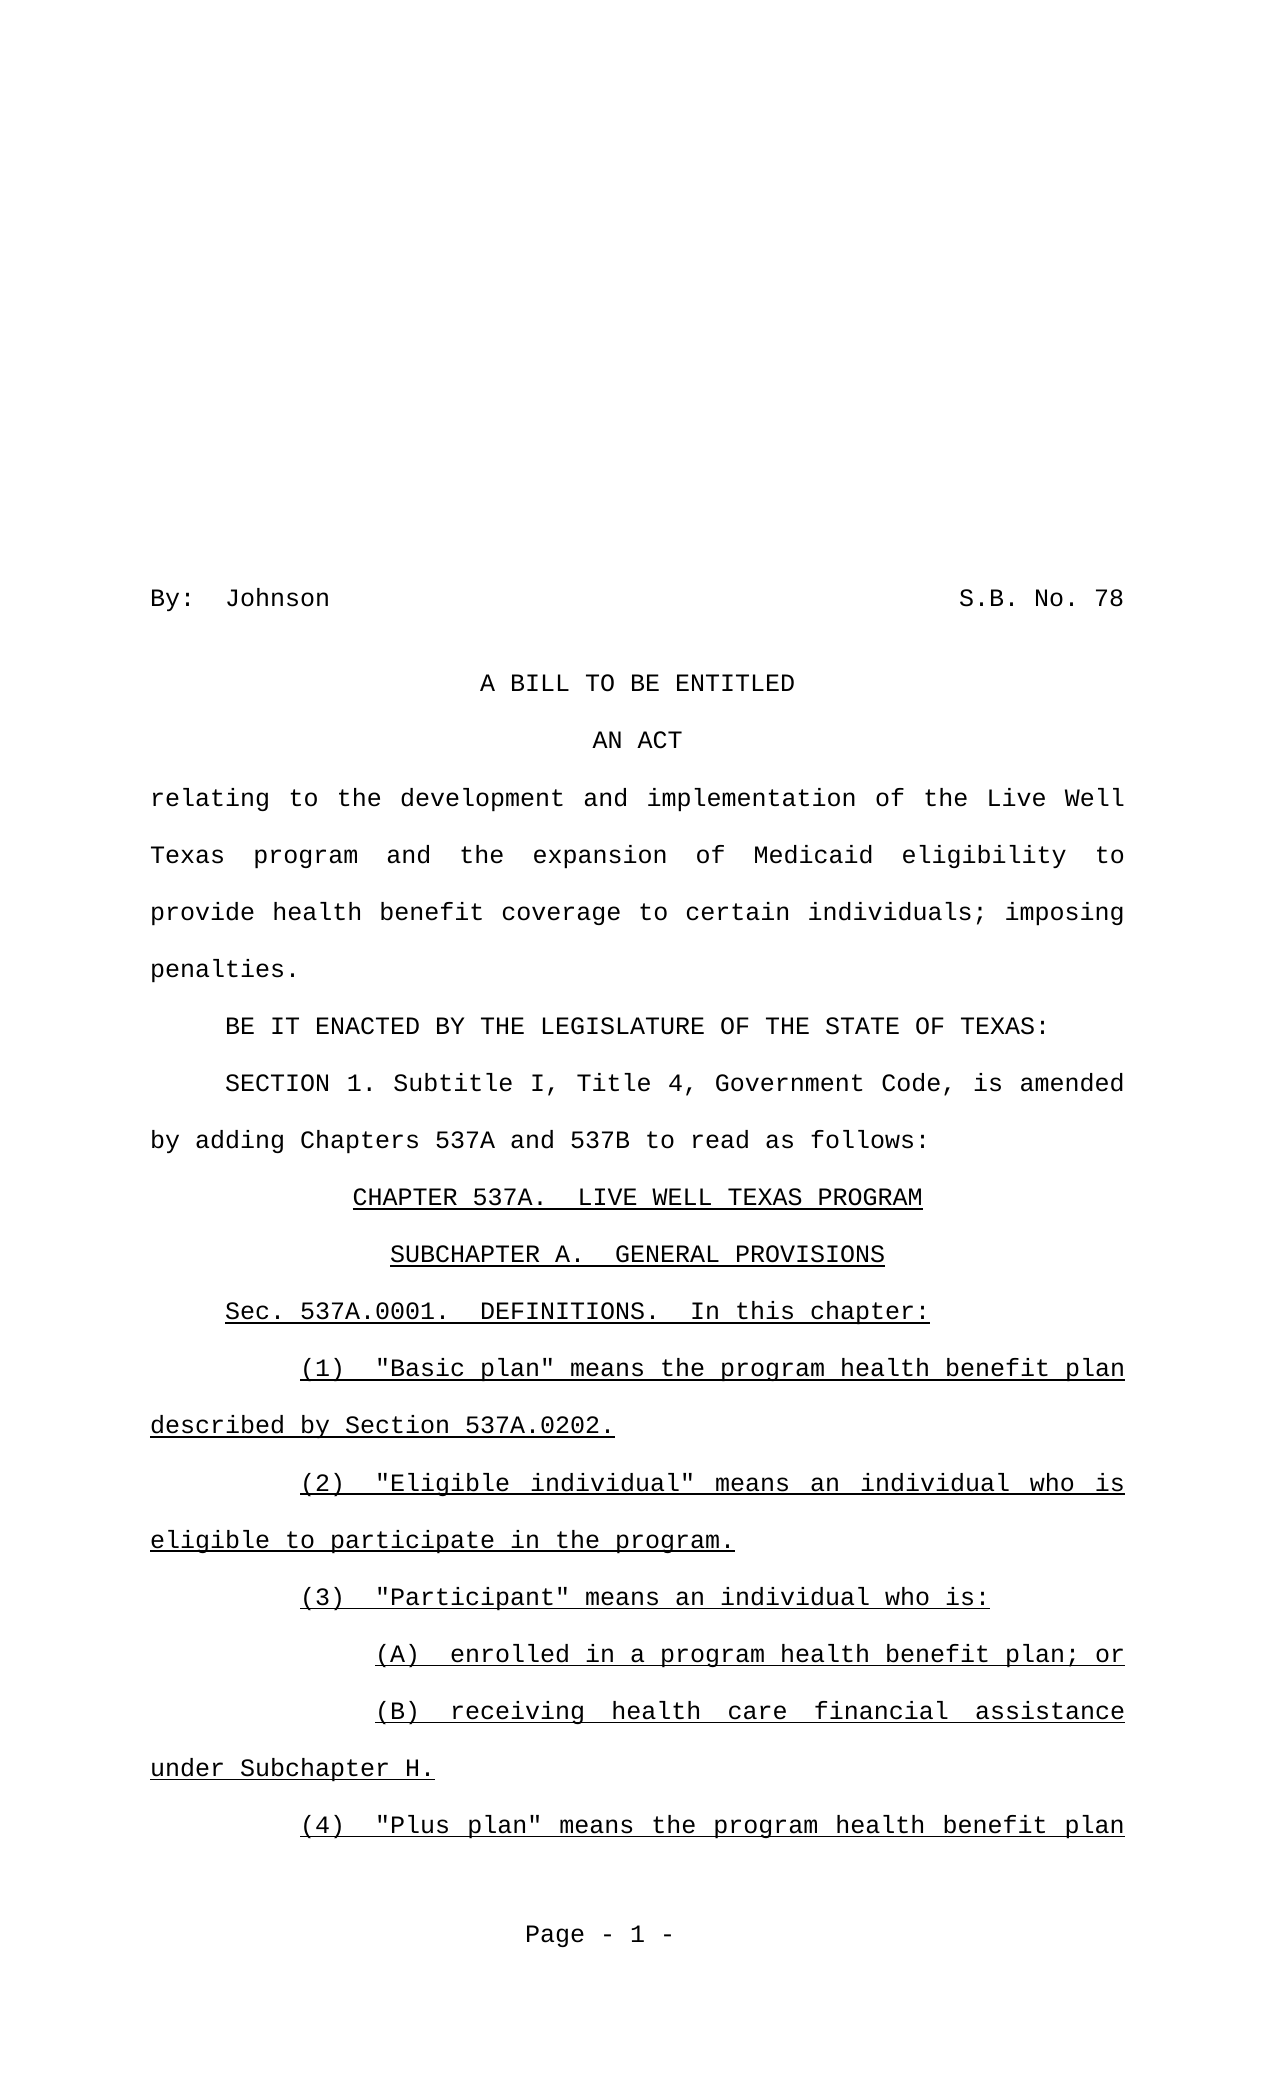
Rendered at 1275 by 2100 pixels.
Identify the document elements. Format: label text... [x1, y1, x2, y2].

text AN ACT [150, 728, 1125, 756]
text relating to the development and implementation of the Live Well Texas program and the expansion of Medicaid eligibility to provide health benefit coverage to certain individuals; imposing penalties. [150, 785, 1125, 985]
text BE IT ENACTED BY THE LEGISLATURE OF THE STATE OF TEXAS: [150, 1013, 1125, 1042]
text SECTION 1. Subtitle I, Title 4, Government Code, is amended by adding Chapters 537A and 537B to read as follows: [150, 1070, 1125, 1156]
text (1) "Basic plan" means the program health benefit plan described by Section 537A.0202. [150, 1356, 1125, 1441]
text (2) "Eligible individual" means an individual who is eligible to participate in the program. [150, 1470, 1125, 1556]
text CHAPTER 537A. LIVE WELL TEXAS PROGRAM [150, 1184, 1125, 1213]
text SUBCHAPTER A. GENERAL PROVISIONS [150, 1242, 1125, 1270]
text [150, 1812, 1125, 1841]
text Sec. 537A.0001. DEFINITIONS. In this chapter: [150, 1299, 1125, 1327]
text A BILL TO BE ENTITLED [150, 671, 1125, 699]
text (B) receiving health care financial assistance under Subchapter H. [150, 1698, 1125, 1784]
text (3) "Participant" means an individual who is: [150, 1584, 1125, 1613]
text By: Johnson S.B. No. 78 [150, 585, 1125, 614]
text (A) enrolled in a program health benefit plan; or [150, 1641, 1125, 1670]
